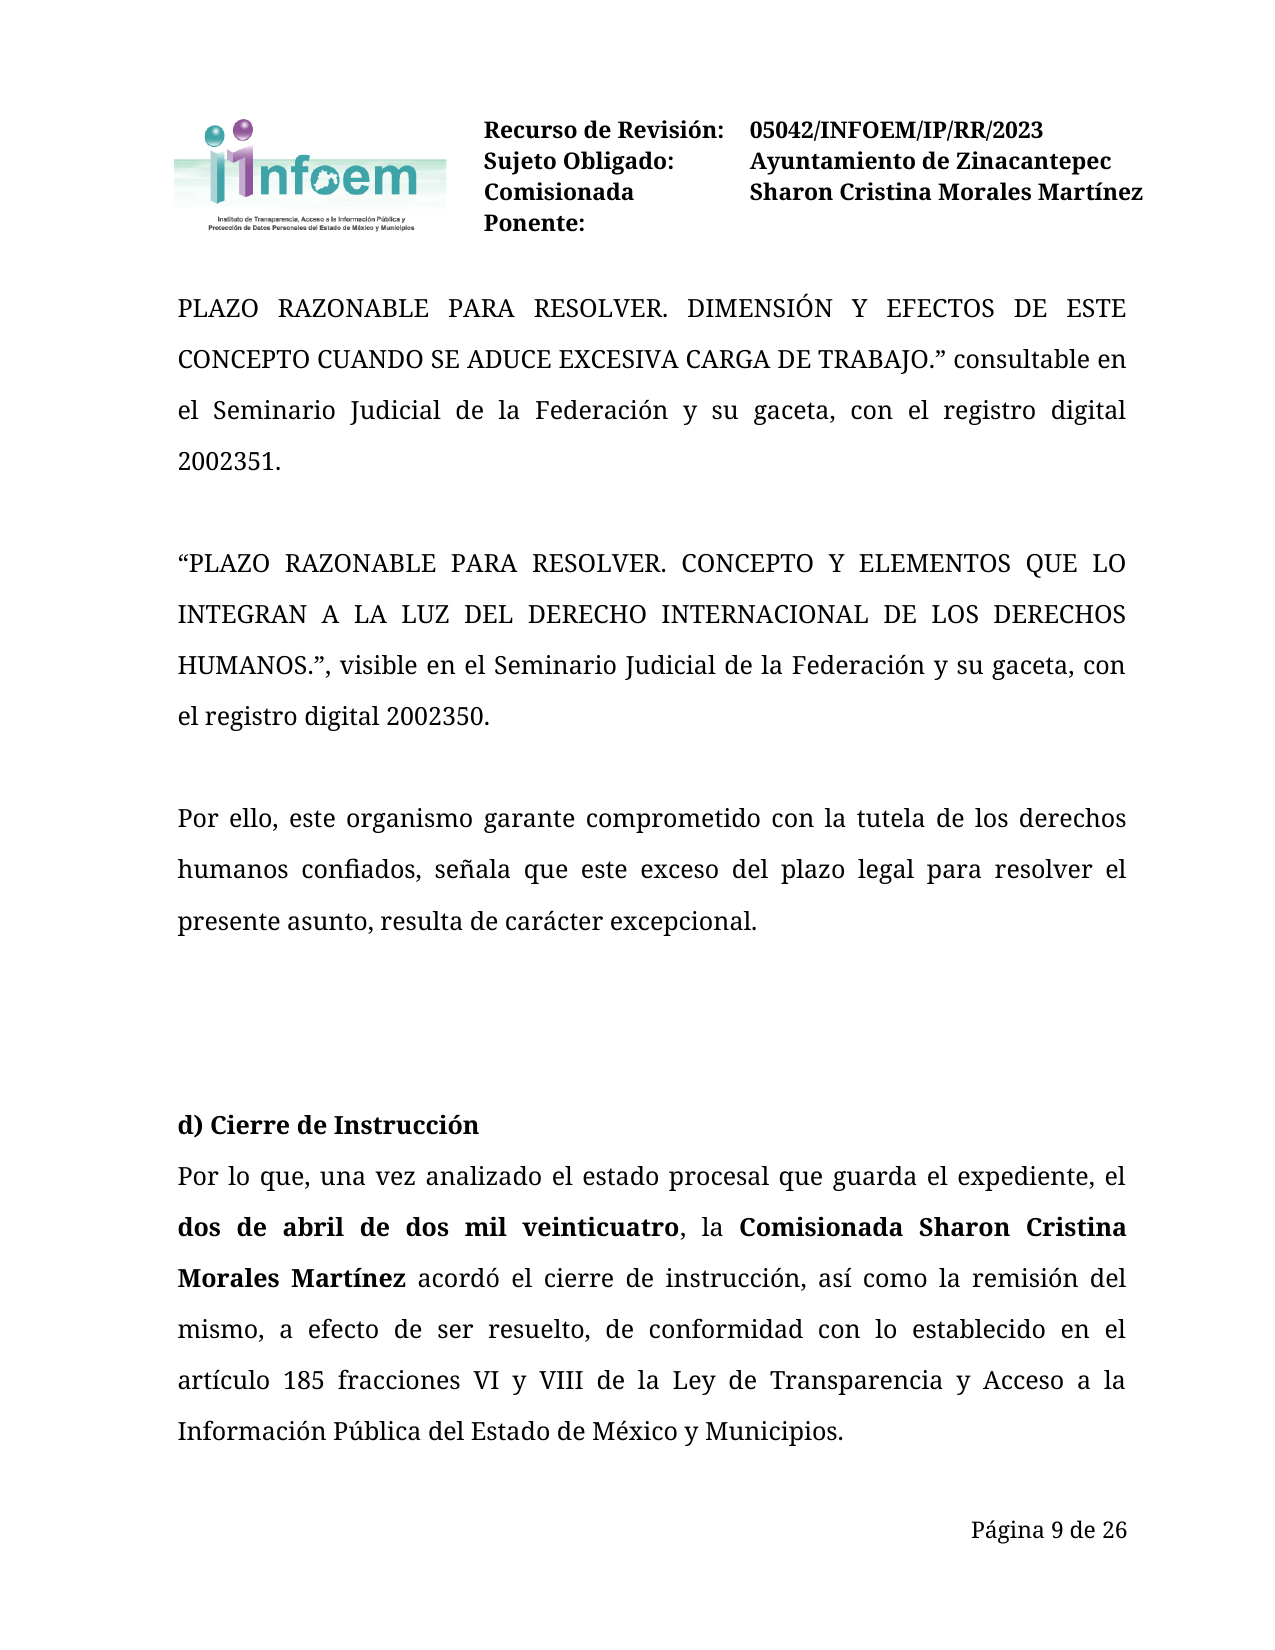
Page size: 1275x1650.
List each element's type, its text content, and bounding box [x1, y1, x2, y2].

text Por ello, este organismo garante comprometido con la tutela de los derechos humanos confiados, señala que este exceso del plazo legal para resolver el presente asunto, resulta de carácter excepcional. [177, 801, 1127, 937]
text Por lo que, una vez analizado el estado procesal que guarda el expediente, el dos de abril de dos mil veinticuatro, la Comisionada Sharon Cristina Morales Martínez acordó el cierre de instrucción, así como la remisión del mismo, a efecto de ser resuelto, de conformidad con lo establecido en el artículo 185 fracciones VI y VIII de la Ley de Transparencia y Acceso a la Información Pública del Estado de México y Municipios. [177, 1158, 1127, 1448]
text PLAZO RAZONABLE PARA RESOLVER. DIMENSIÓN Y EFECTOS DE ESTE CONCEPTO CUANDO SE ADUCE EXCESIVA CARGA DE TRABAJO.” consultable en el Seminario Judicial de la Federación y su gaceta, con el registro digital 2002351. [177, 291, 1127, 478]
text d) Cierre de Instrucción [177, 1107, 1127, 1141]
text “PLAZO RAZONABLE PARA RESOLVER. CONCEPTO Y ELEMENTOS QUE LO INTEGRAN A LA LUZ DEL DERECHO INTERNACIONAL DE LOS DERECHOS HUMANOS.”, visible en el Seminario Judicial de la Federación y su gaceta, con el registro digital 2002350. [177, 546, 1127, 733]
picture [173, 113, 447, 251]
